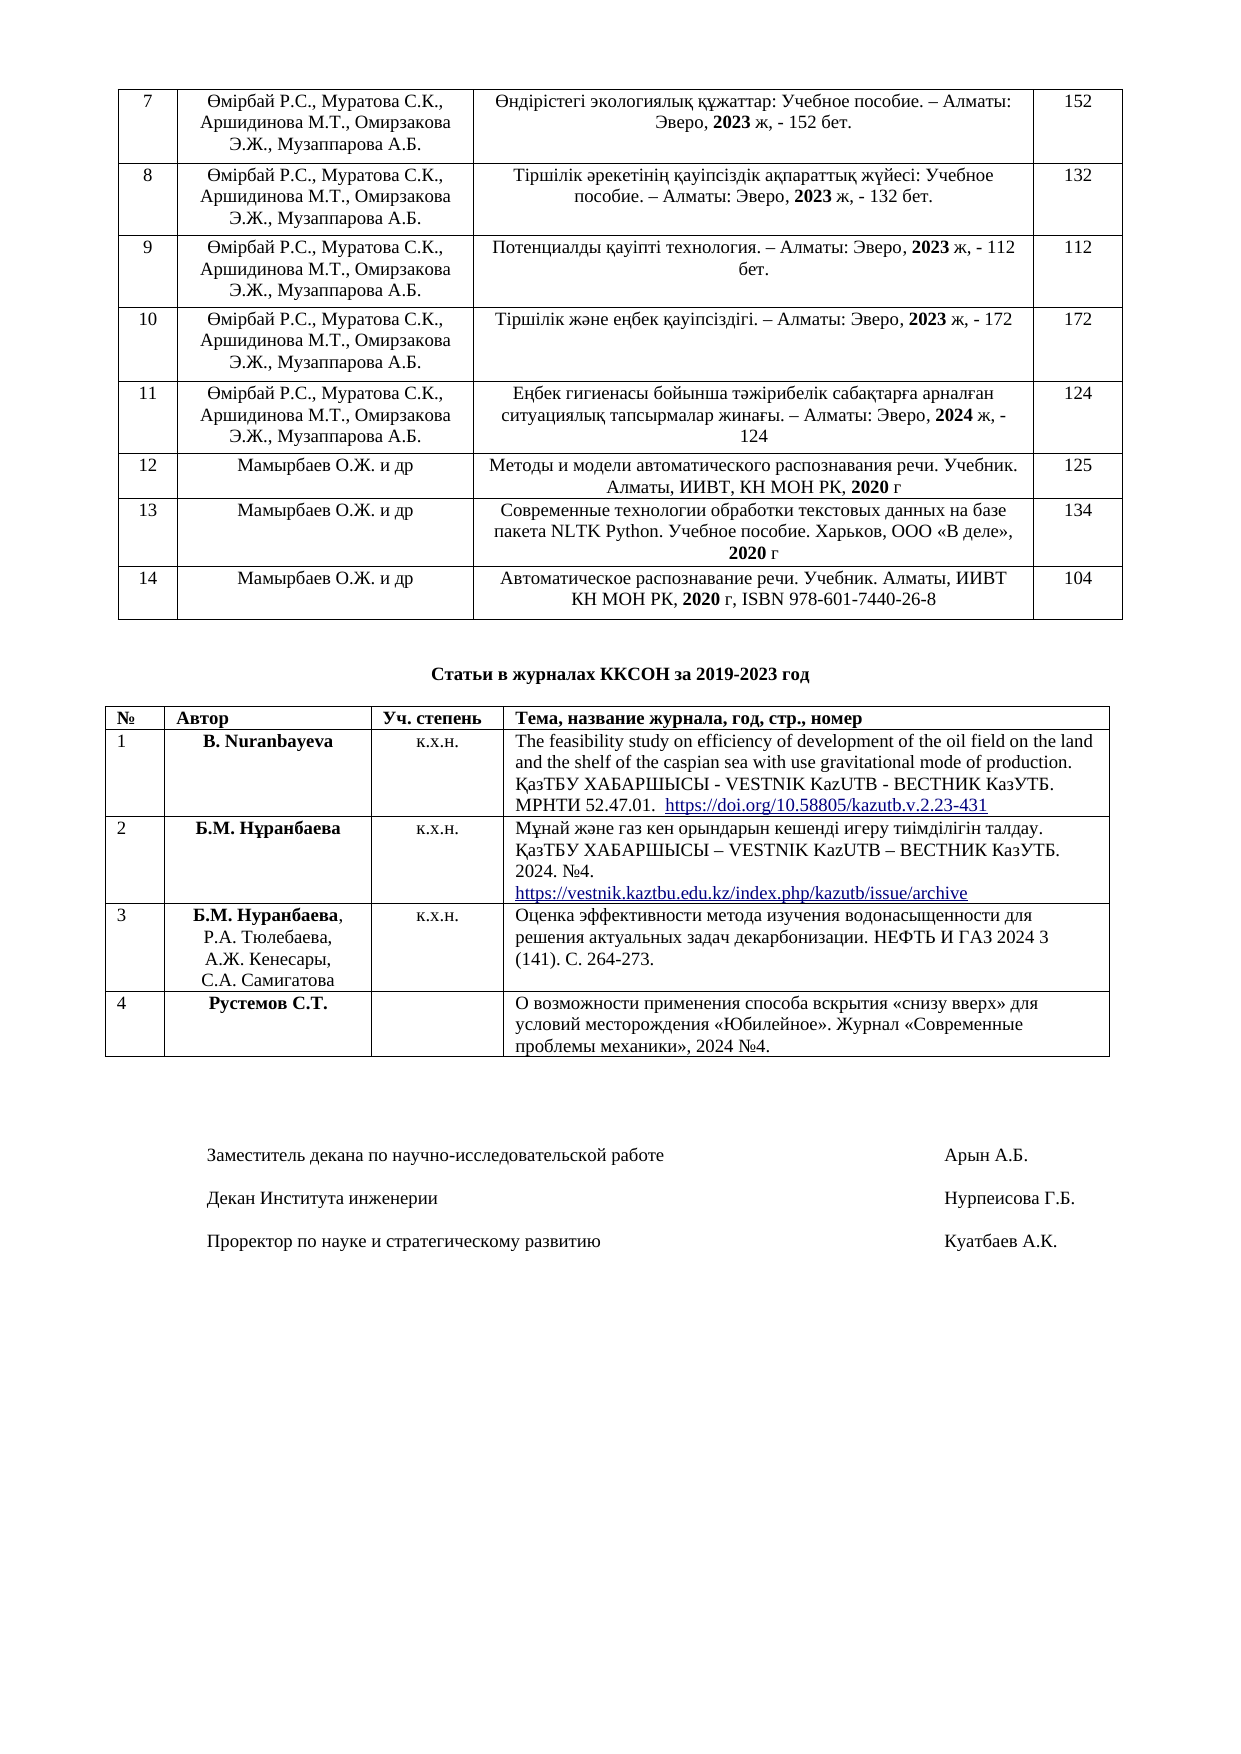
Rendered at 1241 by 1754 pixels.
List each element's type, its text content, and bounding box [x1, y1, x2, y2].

table_cell Тіршілік әрекетінің қауіпсіздік ақпараттық жүйесі: Учебное пособие. – Алматы: Эверо, 2023 ж, - 132 бет. [474, 164, 1033, 235]
table_cell Б.М. Нуранбаева, Р.А. Тюлебаева, А.Ж. Кенесары, С.А. Самигатова [165, 904, 371, 991]
table_cell 152 [1034, 90, 1122, 163]
text Заместитель декана по научно-исследовательской работе Арын А.Б. [133, 1143, 1181, 1165]
table_cell 132 [1034, 164, 1122, 235]
table_cell к.х.н. [372, 904, 503, 991]
table_cell Б.М. Нұранбаева [165, 817, 371, 903]
table_cell 11 [119, 382, 177, 453]
table_cell Оценка эффективности метода изучения водонасыщенности для решения актуальных задач декарбонизации. НЕФТЬ И ГАЗ 2024 3 (141). С. 264-273. [504, 904, 1109, 991]
table_header Автор [165, 707, 371, 729]
table_cell Өмірбай Р.С., Муратова С.К., Аршидинова М.Т., Омирзакова Э.Ж., Музаппарова А.Б. [178, 236, 473, 307]
table_cell Рустемов С.Т. [165, 992, 371, 1056]
text Cтатьи в журналах ККСОН за 2019-2023 год [59, 663, 1181, 684]
table_cell 12 [119, 454, 177, 497]
table_cell Тіршілік және еңбек қауіпсіздігі. – Алматы: Эверо, 2023 ж, - 172 [474, 308, 1033, 381]
table_cell B. Nuranbayeva [165, 730, 371, 816]
table_cell 7 [119, 90, 177, 163]
table_cell О возможности применения способа вскрытия «снизу вверх» для условий месторождения «Юбилейное». Журнал «Современные проблемы механики», 2024 №4. [504, 992, 1109, 1056]
table_cell Методы и модели автоматического распознавания речи. Учебник. Алматы, ИИВТ, КН МОН РК, 2020 г [474, 454, 1033, 497]
table_cell 4 [106, 992, 164, 1056]
text Проректор по науке и стратегическому развитию Куатбаев А.К. [133, 1230, 1181, 1251]
table_cell 2 [106, 817, 164, 903]
table_cell Өмірбай Р.С., Муратова С.К., Аршидинова М.Т., Омирзакова Э.Ж., Музаппарова А.Б. [178, 164, 473, 235]
table_cell 3 [106, 904, 164, 991]
table_cell Еңбек гигиенасы бойынша тәжірибелік сабақтарға арналған ситуациялық тапсырмалар жинағы. – Алматы: Эверо, 2024 ж, - 124 [474, 382, 1033, 453]
table_cell 112 [1034, 236, 1122, 307]
table_cell 13 [119, 499, 177, 566]
table_header № [106, 707, 164, 729]
table_cell к.х.н. [372, 730, 503, 816]
table_cell 125 [1034, 454, 1122, 497]
table_cell Мұнай және газ кен орындарын кешенді игеру тиімділігін талдау. ҚазТБУ ХАБАРШЫСЫ – VESTNIK KazUTB – ВЕСТНИК КазУТБ. 2024. №4. https://vestnik.kaztbu.edu.kz/index.php/kazutb/issue/archive [504, 817, 1109, 903]
table_cell 8 [119, 164, 177, 235]
table_cell к.х.н. [372, 817, 503, 903]
table_cell 124 [1034, 382, 1122, 453]
text Декан Института инженерии Нурпеисова Г.Б. [133, 1187, 1181, 1208]
table_cell Современные технологии обработки текстовых данных на базе пакета NLTK Python. Учебное пособие. Харьков, ООО «В деле», 2020 г [474, 499, 1033, 566]
table_header Уч. степень [372, 707, 503, 729]
table_cell 1 [106, 730, 164, 816]
table_cell Өмірбай Р.С., Муратова С.К., Аршидинова М.Т., Омирзакова Э.Ж., Музаппарова А.Б. [178, 90, 473, 163]
table_cell 172 [1034, 308, 1122, 381]
table_cell [372, 992, 503, 1056]
table_cell 10 [119, 308, 177, 381]
table_cell 134 [1034, 499, 1122, 566]
table_cell The feasibility study on efficiency of development of the oil field on the land and the shelf of the caspian sea with use gravitational mode of production. ҚазТБУ ХАБАРШЫСЫ - VESTNIK KazUTB - ВЕСТНИК КазУТБ. МРНТИ 52.47.01. https://doi.org/10.58805/kazutb.v.2.23-431 [504, 730, 1109, 816]
table_cell Автоматическое распознавание речи. Учебник. Алматы, ИИВТ КН МОН РК, 2020 г, ISBN 978-601-7440-26-8 [474, 567, 1033, 619]
table_cell Өндірістегі экологиялық құжаттар: Учебное пособие. – Алматы: Эверо, 2023 ж, - 152 бет. [474, 90, 1033, 163]
table_cell Мамырбаев О.Ж. и др [178, 499, 473, 566]
table_cell Өмірбай Р.С., Муратова С.К., Аршидинова М.Т., Омирзакова Э.Ж., Музаппарова А.Б. [178, 382, 473, 453]
table_cell Мамырбаев О.Ж. и др [178, 567, 473, 619]
table_cell Потенциалды қауіпті технология. – Алматы: Эверо, 2023 ж, - 112 бет. [474, 236, 1033, 307]
table_cell 14 [119, 567, 177, 619]
table_cell Мамырбаев О.Ж. и др [178, 454, 473, 497]
table_cell 104 [1034, 567, 1122, 619]
table_header Тема, название журнала, год, стр., номер [504, 707, 1109, 729]
table_cell 9 [119, 236, 177, 307]
table_cell Өмірбай Р.С., Муратова С.К., Аршидинова М.Т., Омирзакова Э.Ж., Музаппарова А.Б. [178, 308, 473, 381]
